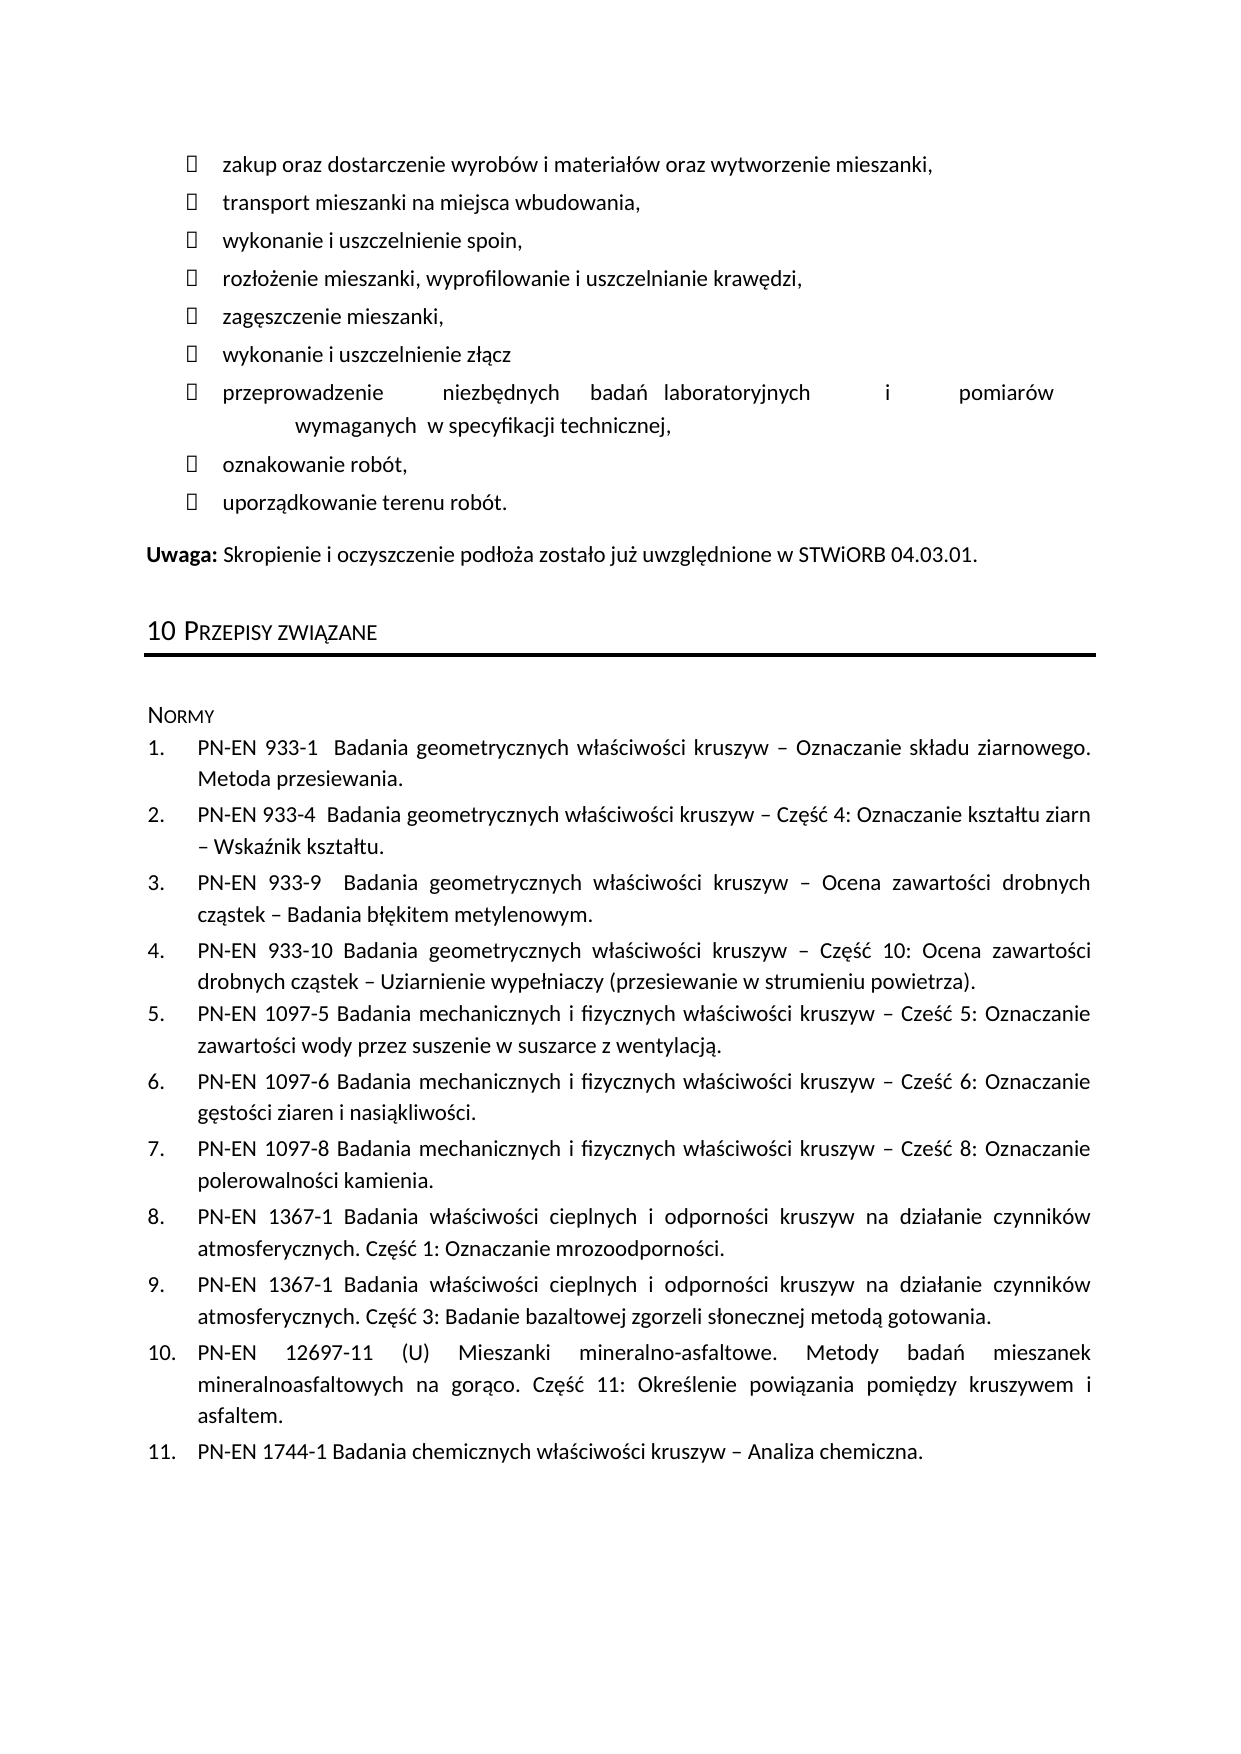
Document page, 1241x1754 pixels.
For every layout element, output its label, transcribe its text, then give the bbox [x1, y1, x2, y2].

list wykonanie i uszczelnienie spoin, [185, 224, 1092, 255]
text 10 PRZEPISY ZWIĄZANE [146, 612, 1092, 647]
list uporządkowanie terenu robót. [185, 486, 1092, 517]
list PN-EN 933-9 Badania geometrycznych właściwości kruszyw – Ocena zawartości drobnych cząstek – Badania błękitem metylenowym. [147, 868, 1092, 928]
list PN-EN 933-1 Badania geometrycznych właściwości kruszyw – Oznaczanie składu ziarnowego. Metoda przesiewania. [147, 733, 1092, 792]
list PN-EN 1097-6 Badania mechanicznych i fizycznych właściwości kruszyw – Cześć 6: Oznaczanie gęstości ziaren i nasiąkliwości. [147, 1067, 1092, 1127]
list rozłożenie mieszanki, wyprofilowanie i uszczelnianie krawędzi, [185, 262, 1092, 293]
list PN-EN 933-4 Badania geometrycznych właściwości kruszyw – Część 4: Oznaczanie kształtu ziarn – Wskaźnik kształtu. [147, 801, 1092, 860]
list PN-EN 1367-1 Badania właściwości cieplnych i odporności kruszyw na działanie czynników atmosferycznych. Część 3: Badanie bazaltowej zgorzeli słonecznej metodą gotowania. [147, 1270, 1092, 1330]
list PN-EN 1744-1 Badania chemicznych właściwości kruszyw – Analiza chemiczna. [147, 1437, 1092, 1466]
list zakup oraz dostarczenie wyrobów i materiałów oraz wytworzenie mieszanki, [185, 148, 1092, 179]
list PN-EN 1097-8 Badania mechanicznych i fizycznych właściwości kruszyw – Cześć 8: Oznaczanie polerowalności kamienia. [147, 1134, 1092, 1194]
list PN-EN 1367-1 Badania właściwości cieplnych i odporności kruszyw na działanie czynników atmosferycznych. Część 1: Oznaczanie mrozoodporności. [147, 1202, 1092, 1262]
list oznakowanie robót, [185, 448, 1092, 479]
list PN-EN 12697-11 (U) Mieszanki mineralno-asfaltowe. Metody badań mieszanek mineralnoasfaltowych na gorąco. Część 11: Określenie powiązania pomiędzy kruszywem i asfaltem. [147, 1338, 1092, 1429]
list PN-EN 1097-5 Badania mechanicznych i fizycznych właściwości kruszyw – Cześć 5: Oznaczanie zawartości wody przez suszenie w suszarce z wentylacją. [147, 999, 1092, 1059]
text Uwaga: Skropienie i oczyszczenie podłoża zostało już uwzględnione w STWiORB 04.03.01. [146, 540, 1092, 568]
list wykonanie i uszczelnienie złącz [185, 338, 1092, 369]
list zagęszczenie mieszanki, [185, 300, 1092, 331]
list przeprowadzenie niezbędnych badań laboratoryjnych i pomiarów wymaganych w specyfikacji technicznej, [185, 376, 1092, 439]
subtitle NORMY [147, 699, 1093, 729]
list transport mieszanki na miejsca wbudowania, [185, 186, 1092, 217]
list PN-EN 933-10 Badania geometrycznych właściwości kruszyw – Część 10: Ocena zawartości drobnych cząstek – Uziarnienie wypełniaczy (przesiewanie w strumieniu powietrza). [147, 936, 1092, 995]
